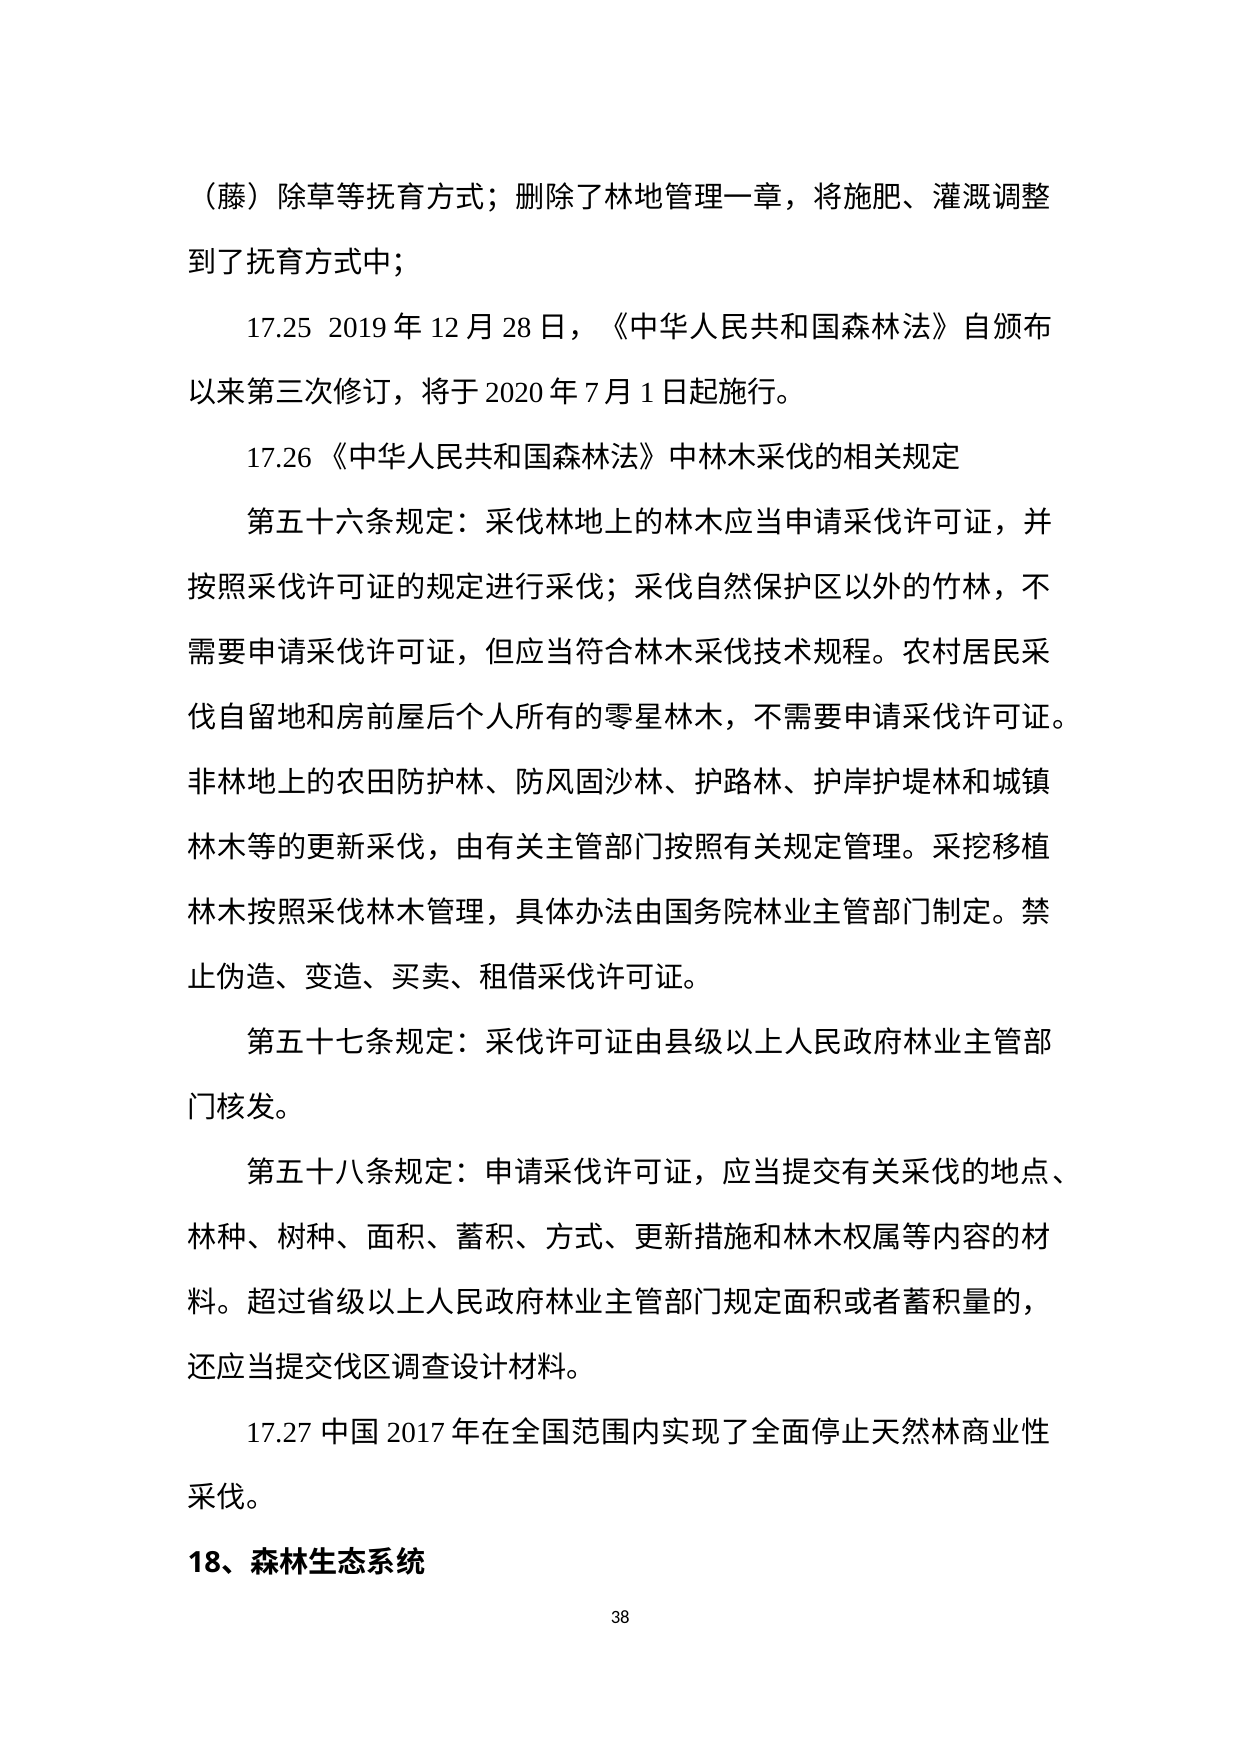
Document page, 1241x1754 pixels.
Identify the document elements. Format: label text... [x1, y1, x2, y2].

text 第五十八条规定：申请采伐许可证，应当提交有关采伐的地点、林种、树种、面积、蓄积、方式、更新措施和林木权属等内容的材料。超过省级以上人民政府林业主管部门规定面积或者蓄积量的，还应当提交伐区调查设计材料。 [187, 1137, 1053, 1397]
text 第五十七条规定：采伐许可证由县级以上人民政府林业主管部门核发。 [187, 1007, 1053, 1137]
text 17.27 中国2017年在全国范围内实现了全面停止天然林商业性采伐。 [187, 1397, 1053, 1527]
subtitle 18、森林生态系统 [187, 1527, 1053, 1592]
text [187, 162, 1053, 292]
text 第五十六条规定：采伐林地上的林木应当申请采伐许可证，并按照采伐许可证的规定进行采伐；采伐自然保护区以外的竹林，不需要申请采伐许可证，但应当符合林木采伐技术规程。农村居民采伐自留地和房前屋后个人所有的零星林木，不需要申请采伐许可证。非林地上的农田防护林、防风固沙林、护路林、护岸护堤林和城镇林木等的更新采伐，由有关主管部门按照有关规定管理。采挖移植林木按照采伐林木管理，具体办法由国务院林业主管部门制定。禁止伪造、变造、买卖、租借采伐许可证。 [187, 487, 1053, 1007]
text 17.26 《中华人民共和国森林法》中林木采伐的相关规定 [187, 422, 1053, 487]
text 17.25 2019年12月28日，《中华人民共和国森林法》自颁布以来第三次修订，将于2020年7月1日起施行。 [187, 292, 1053, 422]
